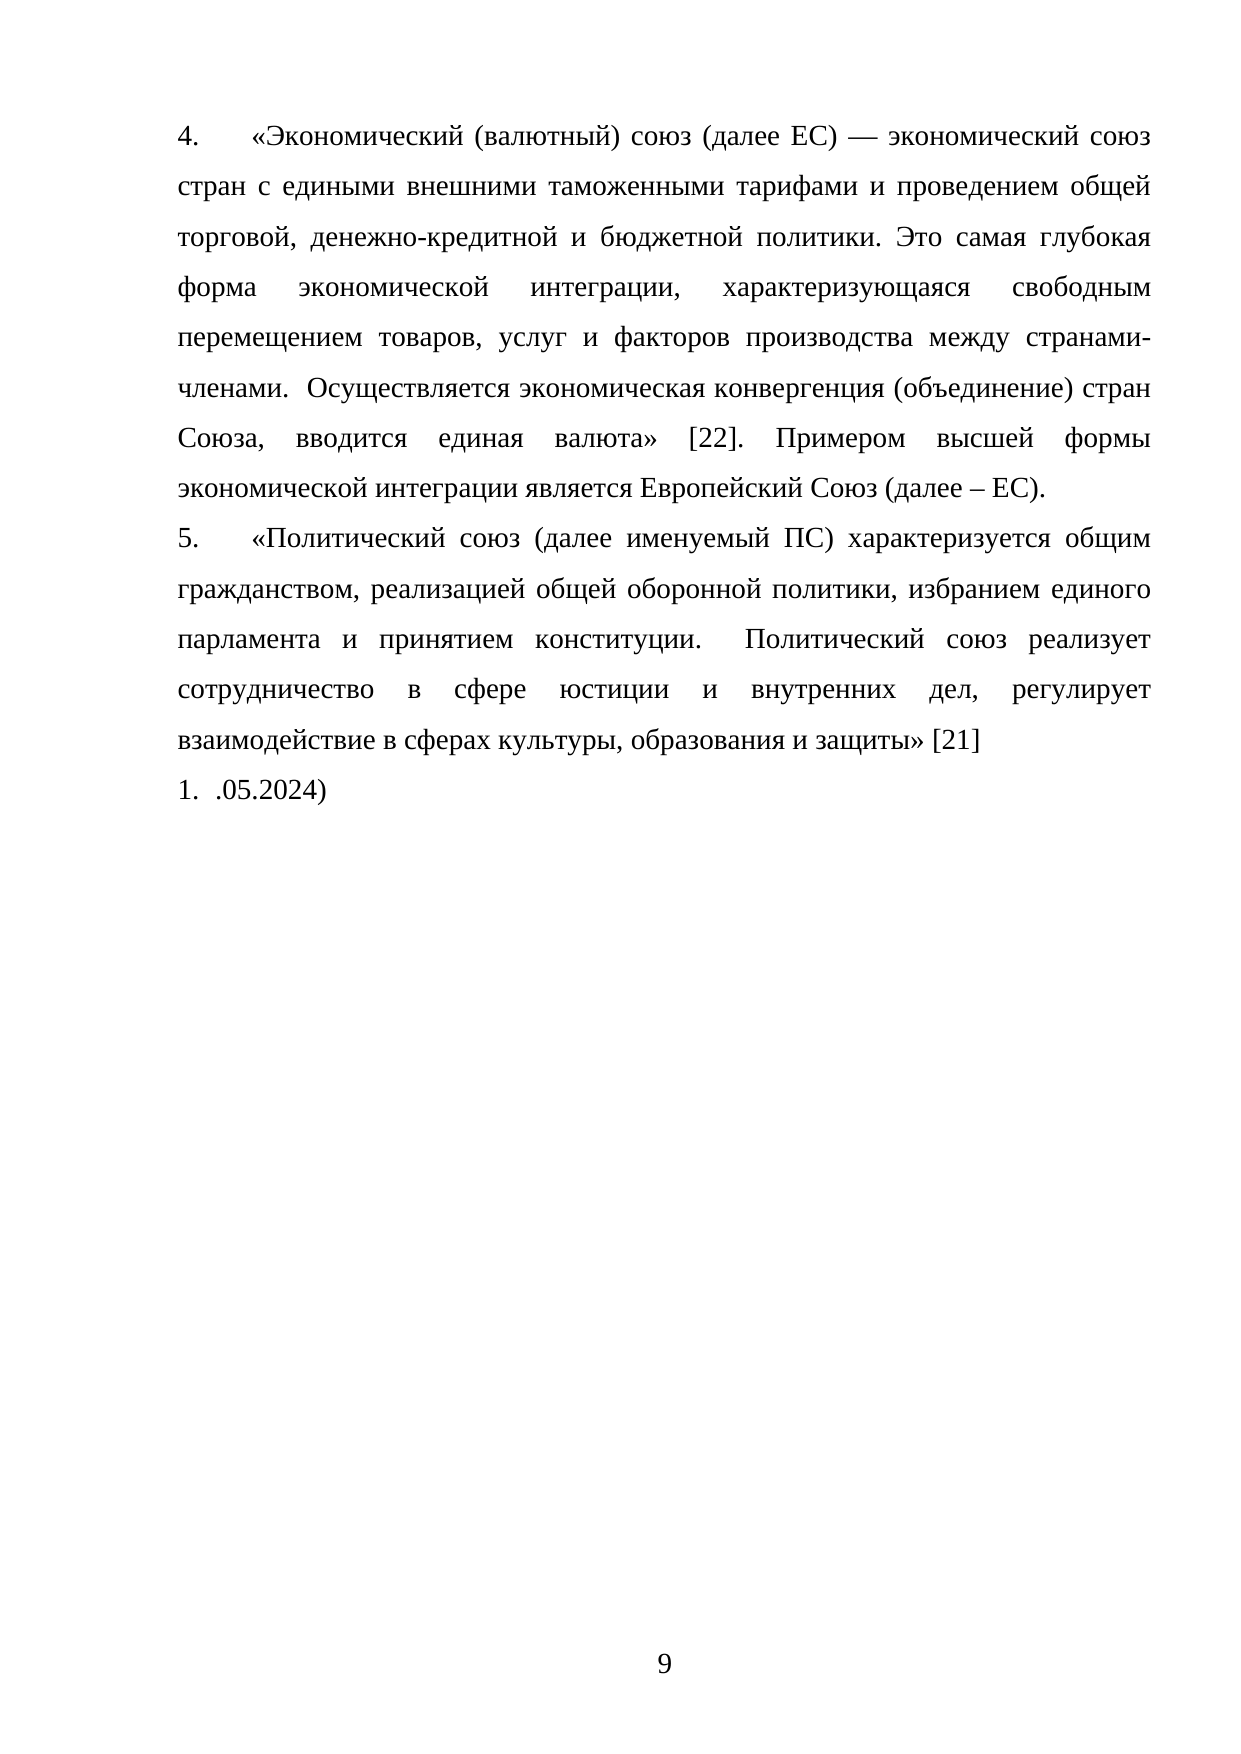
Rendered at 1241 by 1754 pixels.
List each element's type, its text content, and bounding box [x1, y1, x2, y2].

list «Экономический (валютный) союз (далее ЕС) — экономический союз стран с едиными внешними таможенными тарифами и проведением общей торговой, денежно-кредитной и бюджетной политики. Это самая глубокая форма экономической интеграции, характеризующаяся свободным перемещением товаров, услуг и факторов производства между странами-членами. Осуществляется экономическая конвергенция (объединение) стран Союза, вводится единая валюта» [22]. Примером высшей формы экономической интеграции является Европейский Союз (далее – ЕС). [177, 118, 1152, 504]
list «Политический союз (далее именуемый ПС) характеризуется общим гражданством, реализацией общей оборонной политики, избранием единого парламента и принятием конституции. Политический союз реализует сотрудничество в сфере юстиции и внутренних дел, регулирует взаимодействие в сферах культуры, образования и защиты» [21] [177, 521, 1152, 755]
list .05.2024) [177, 772, 1152, 806]
